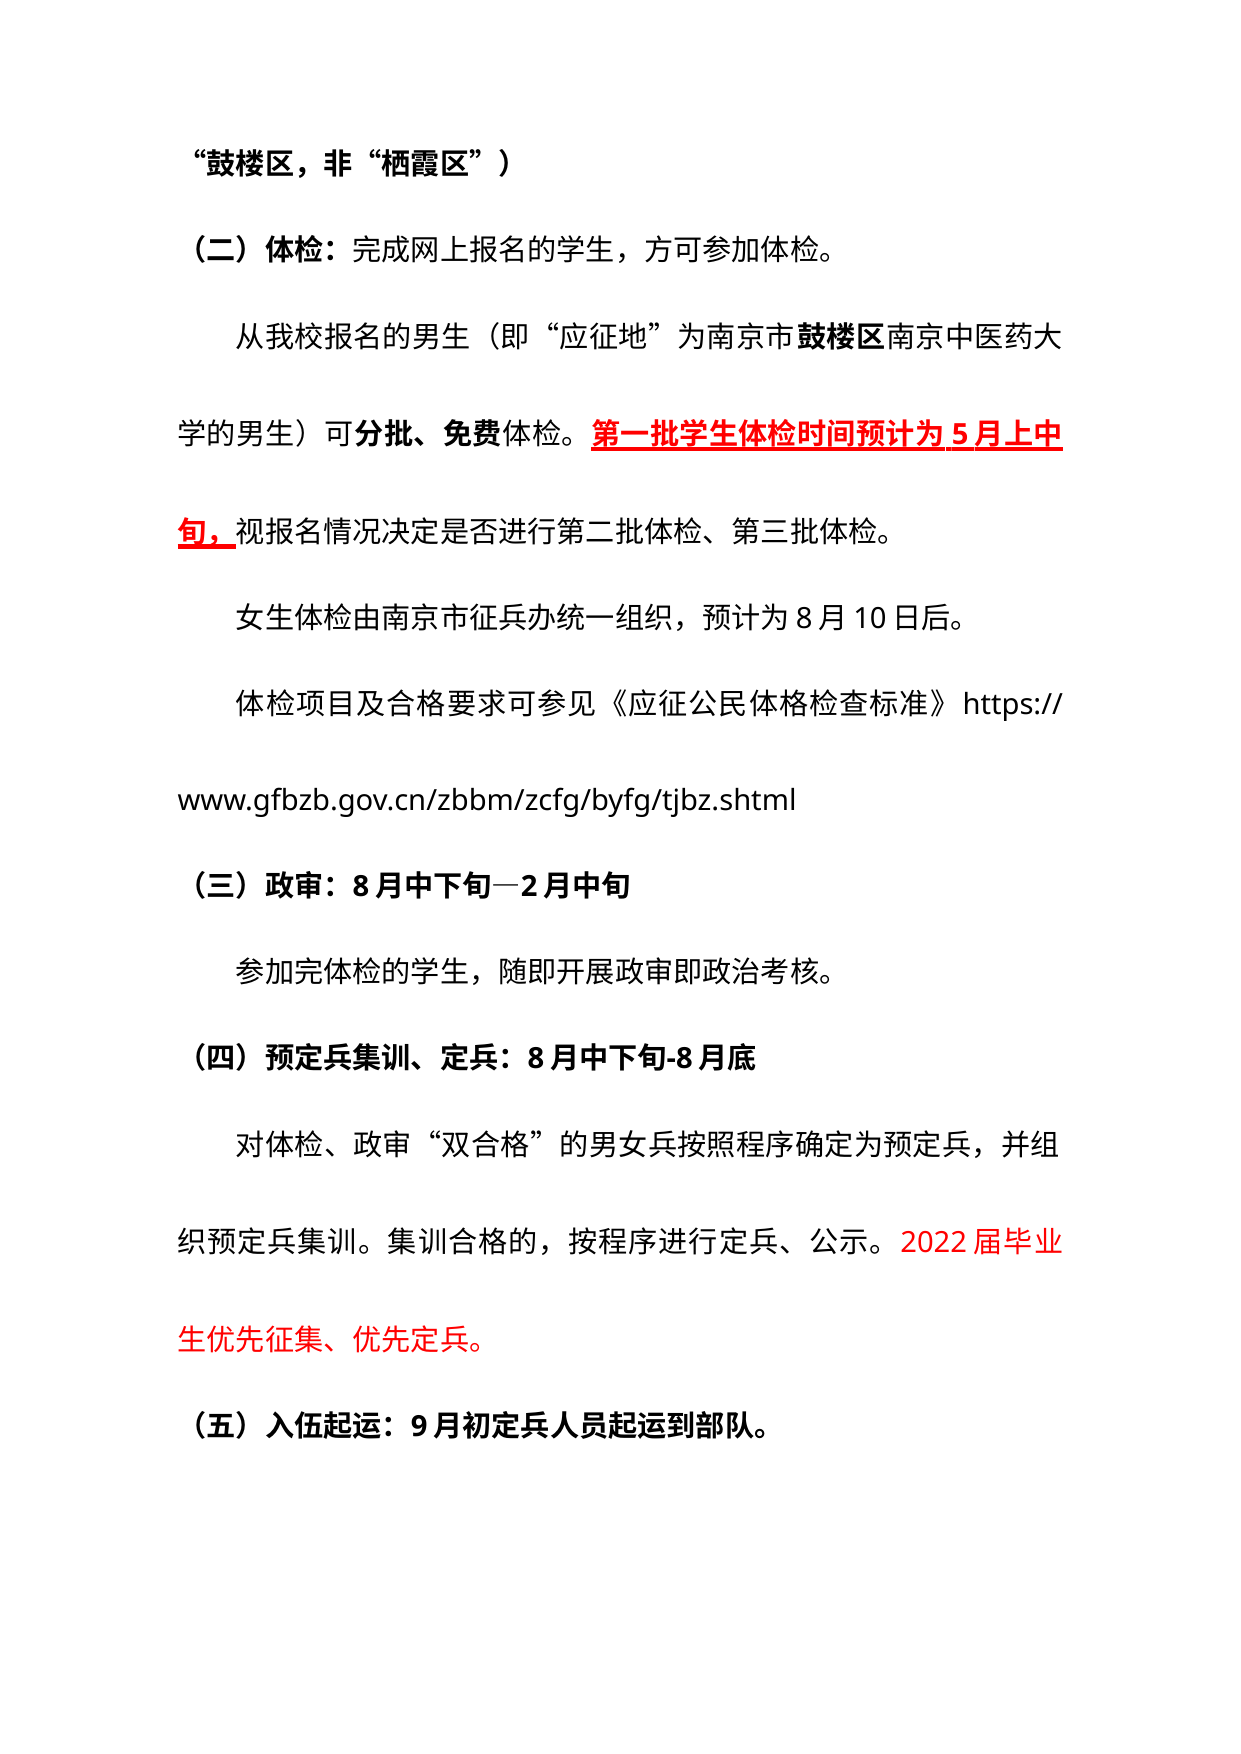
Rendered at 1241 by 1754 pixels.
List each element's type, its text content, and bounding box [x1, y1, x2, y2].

text （四）预定兵集训、定兵：8月中下旬-8月底 [177, 1024, 1063, 1089]
text 女生体检由南京市征兵办统一组织，预计为8月10日后。 [177, 583, 1063, 648]
text 参加完体检的学生，随即开展政审即政治考核。 [177, 937, 1063, 1002]
text 对体检、政审“双合格”的男女兵按照程序确定为预定兵，并组织预定兵集训。集训合格的，按程序进行定兵、公示。2022届毕业生优先征集、优先定兵。 [177, 1110, 1063, 1370]
text （二）体检：完成网上报名的学生，方可参加体检。 [177, 216, 1063, 281]
text （五）入伍起运：9月初定兵人员起运到部队。 [177, 1391, 1063, 1456]
text 从我校报名的男生（即“应征地”为南京市鼓楼区南京中医药大学的男生）可分批、免费体检。第一批学生体检时间预计为5月上中旬，视报名情况决定是否进行第二批体检、第三批体检。 [177, 302, 1063, 562]
text 体检项目及合格要求可参见《应征公民体格检查标准》https://www.gfbzb.gov.cn/zbbm/zcfg/byfg/tjbz.shtml [177, 669, 1063, 832]
text （三）政审：8月中下旬—2月中旬 [177, 851, 1063, 916]
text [177, 129, 1063, 194]
